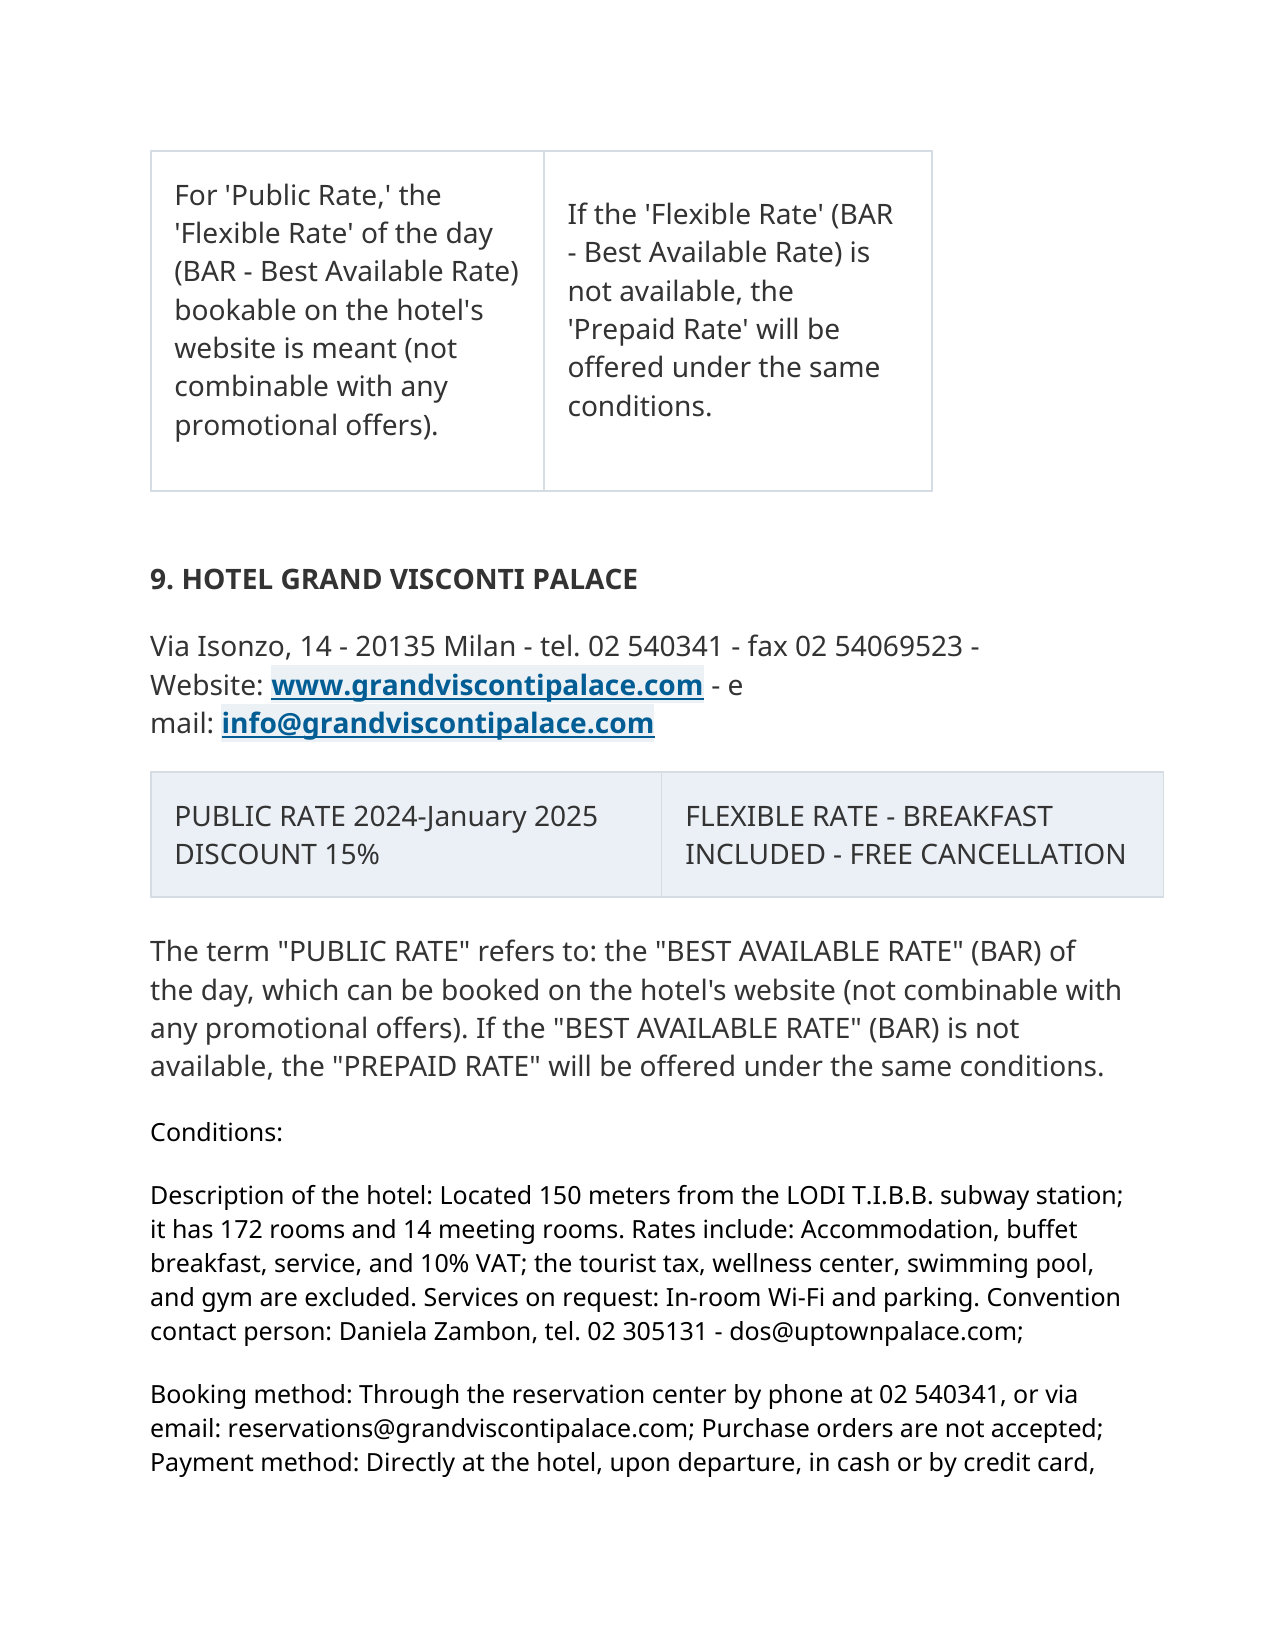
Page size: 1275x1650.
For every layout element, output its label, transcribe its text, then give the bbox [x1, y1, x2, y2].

table_header PUBLIC RATE 2024-January 2025 DISCOUNT 15% [152, 773, 661, 896]
text Via Isonzo, 14 - 20135 Milan - tel. 02 540341 - fax 02 54069523 - Website: www.grandviscontipalace.com - e mail: info@grandviscontipalace.com [150, 627, 1125, 742]
table_cell If the 'Flexible Rate' (BAR - Best Available Rate) is not available, the 'Prepaid Rate' will be offered under the same conditions. [545, 152, 931, 490]
table_cell For 'Public Rate,' the 'Flexible Rate' of the day (BAR - Best Available Rate) bookable on the hotel's website is meant (not combinable with any promotional offers). [152, 152, 543, 490]
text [150, 1377, 1125, 1479]
text Conditions: [150, 1114, 1125, 1148]
table_header FLEXIBLE RATE - BREAKFAST INCLUDED - FREE CANCELLATION [662, 773, 1163, 896]
text 9. HOTEL GRAND VISCONTI PALACE [150, 559, 1125, 598]
text Description of the hotel: Located 150 meters from the LODI T.I.B.B. subway station; it has 172 rooms and 14 meeting rooms. Rates include: Accommodation, buffet breakfast, service, and 10% VAT; the tourist tax, wellness center, swimming pool, and gym are excluded. Services on request: In-room Wi-Fi and parking. Convention contact person: Daniela Zambon, tel. 02 305131 - dos@uptownpalace.com; [150, 1177, 1125, 1348]
